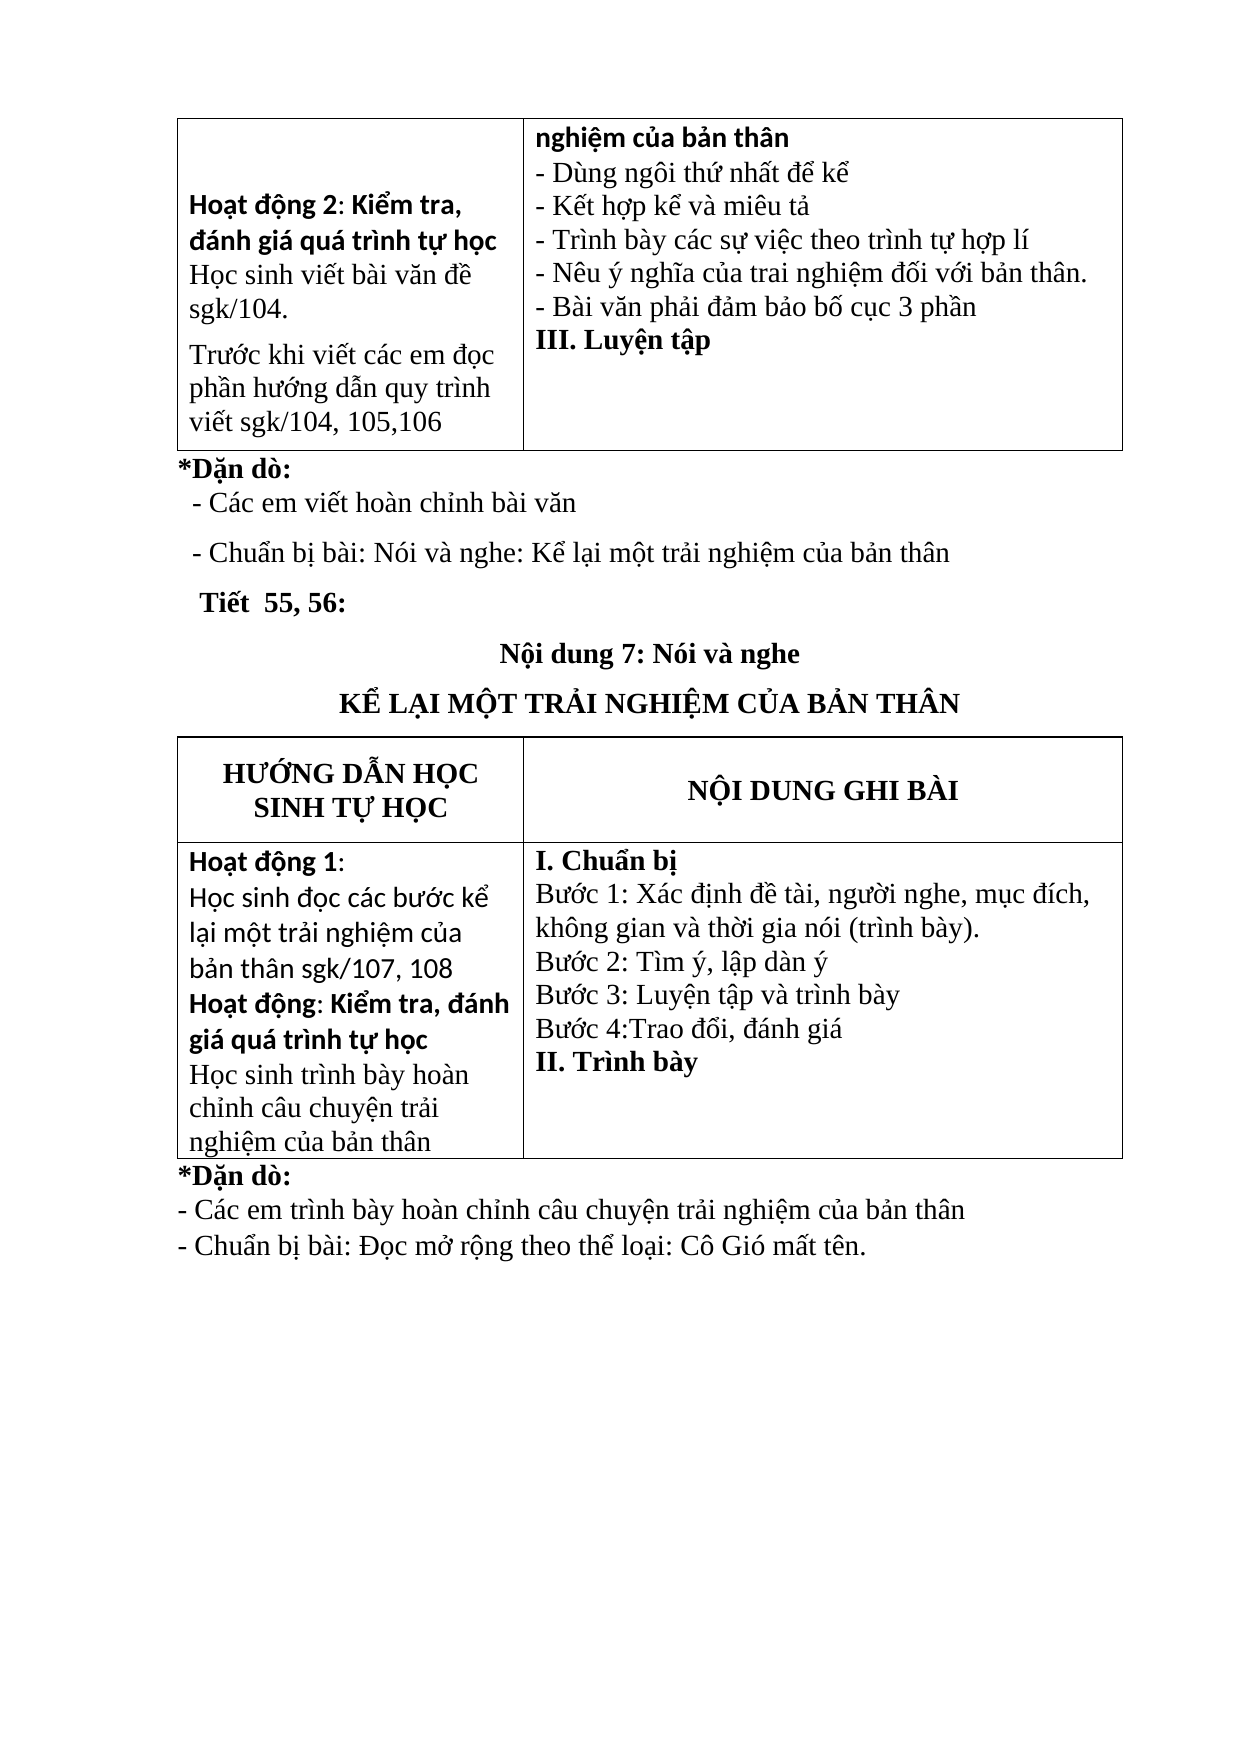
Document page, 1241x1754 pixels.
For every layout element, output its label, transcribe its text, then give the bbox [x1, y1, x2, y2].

table_cell I. Chuẩn bị Bước 1: Xác định đề tài, người nghe, mục đích, không gian và thời gia nói (trình bày). Bước 2: Tìm ý, lập dàn ý Bước 3: Luyện tập và trình bày Bước 4:Trao đổi, đánh giá II. Trình bày [524, 843, 1122, 1157]
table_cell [178, 119, 523, 450]
table_header NỘI DUNG GHI BÀI [524, 738, 1122, 842]
table_cell Hoạt động 1: Học sinh đọc các bước kể lại một trải nghiệm của bản thân sgk/107, 108 Hoạt động: Kiểm tra, đánh giá quá trình tự học Học sinh trình bày hoàn chỉnh câu chuyện trải nghiệm của bản thân [178, 843, 523, 1157]
text Tiết 55, 56: [177, 585, 1122, 619]
text - Các em viết hoàn chỉnh bài văn [177, 485, 1122, 518]
text - Chuẩn bị bài: Nói và nghe: Kể lại một trải nghiệm của bản thân [177, 535, 1122, 569]
table_header HƯỚNG DẪN HỌC SINH TỰ HỌC [178, 738, 523, 842]
text KỂ LẠI MỘT TRẢI NGHIỆM CỦA BẢN THÂN [177, 686, 1122, 719]
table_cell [524, 119, 1122, 450]
text *Dặn dò: [177, 451, 1122, 485]
text Nội dung 7: Nói và nghe [177, 636, 1122, 669]
text - Chuẩn bị bài: Đọc mở rộng theo thể loại: Cô Gió mất tên. [177, 1228, 1122, 1262]
text *Dặn dò: [177, 1159, 1122, 1192]
text - Các em trình bày hoàn chỉnh câu chuyện trải nghiệm của bản thân [177, 1192, 1122, 1226]
